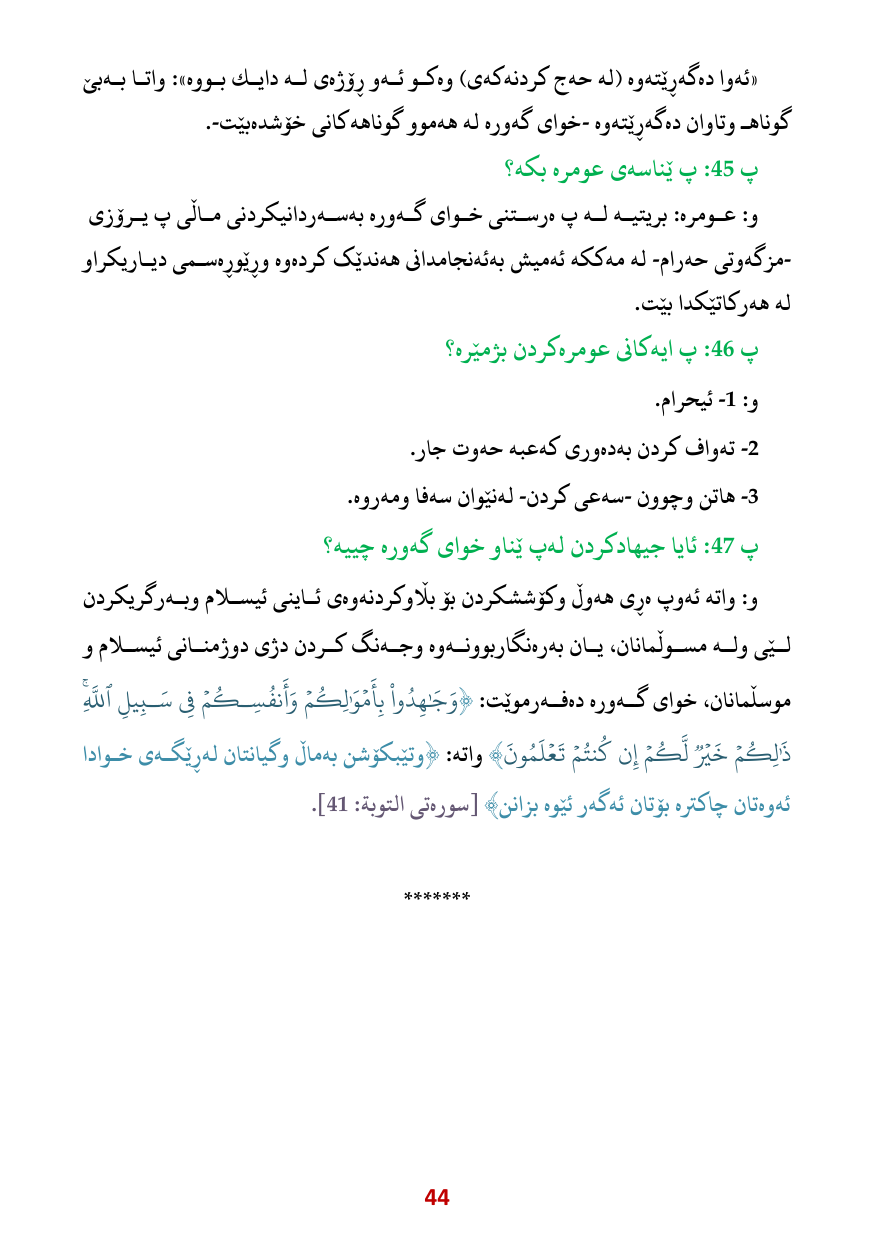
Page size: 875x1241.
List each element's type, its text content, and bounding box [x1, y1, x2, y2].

text ******* [83, 881, 791, 924]
subtitle پ 46: پ ایەکانى عومرەکردن بژمێرە؟ [83, 328, 791, 373]
subtitle پ 45: پ ێناسەی عومرە بکە؟ [83, 148, 791, 193]
text 2- تەواف کردن بەدەوری کەعبە حەوت جار. [83, 429, 791, 471]
text و: واتە ئەوپ ەڕی هەوڵ وکۆششکردن بۆ بڵاوکردنەوەی ئاینی ئیسلام وبەرگریکردن لێی ولە مسوڵمانان، یان بەرەنگاربوونەوە وجەنگ کردن دژی دوژمنانی ئیسلام و موسڵمانان، خواى گەورە دەفەرموێت: ﴿وَجَٰهِدُواْ بِأَمۡوَٰلِكُمۡ وَأَنفُسِكُمۡ فِي سَبِيلِ ٱللَّهِۚ ذَٰلِكُمۡ خَيۡرٞ لَّكُمۡ إِن كُنتُمۡ تَعۡلَمُونَ﴾ واتە: ﴿وتێبکۆشن بەماڵ وگیانتان لەڕێگەی خوادا ئەوەتان چاکترە بۆتان ئەگەر ئێوە بزانن﴾ [سورەتی التوبة: 41]. [83, 578, 791, 827]
text «ئەوا دەگەڕێتەوە (لە حەج کردنەکەى) وەکو ئەو ڕۆژەی لە دایك بووە»: واتا بەبێ گوناهـ وتاوان دەگەڕێتەوە -خوای گەورە لە هەموو گوناهەكانی خۆشدەبێت-. [83, 59, 791, 146]
text و: 1- ئیحرام. [83, 380, 791, 422]
text 3- هاتن وچوون -سەعی کردن- لەنێوان سەفا ومەروە. [83, 477, 791, 519]
subtitle پ 47: ئایا جیهادکردن لەپ ێناو خواى گەورە چییە؟ [83, 526, 791, 571]
text و: عومرە: بریتیە لە پ ەرستنی خواى گەورە بەسەردانیکردنی ماڵی پ یرۆزی -مزگەوتی حەرام- لە مەککە ئەمیش بەئەنجامدانى هەندێک کردەوە وڕێوڕەسمی دیاریکراو لە هەرکاتێکدا بێت. [83, 195, 791, 326]
